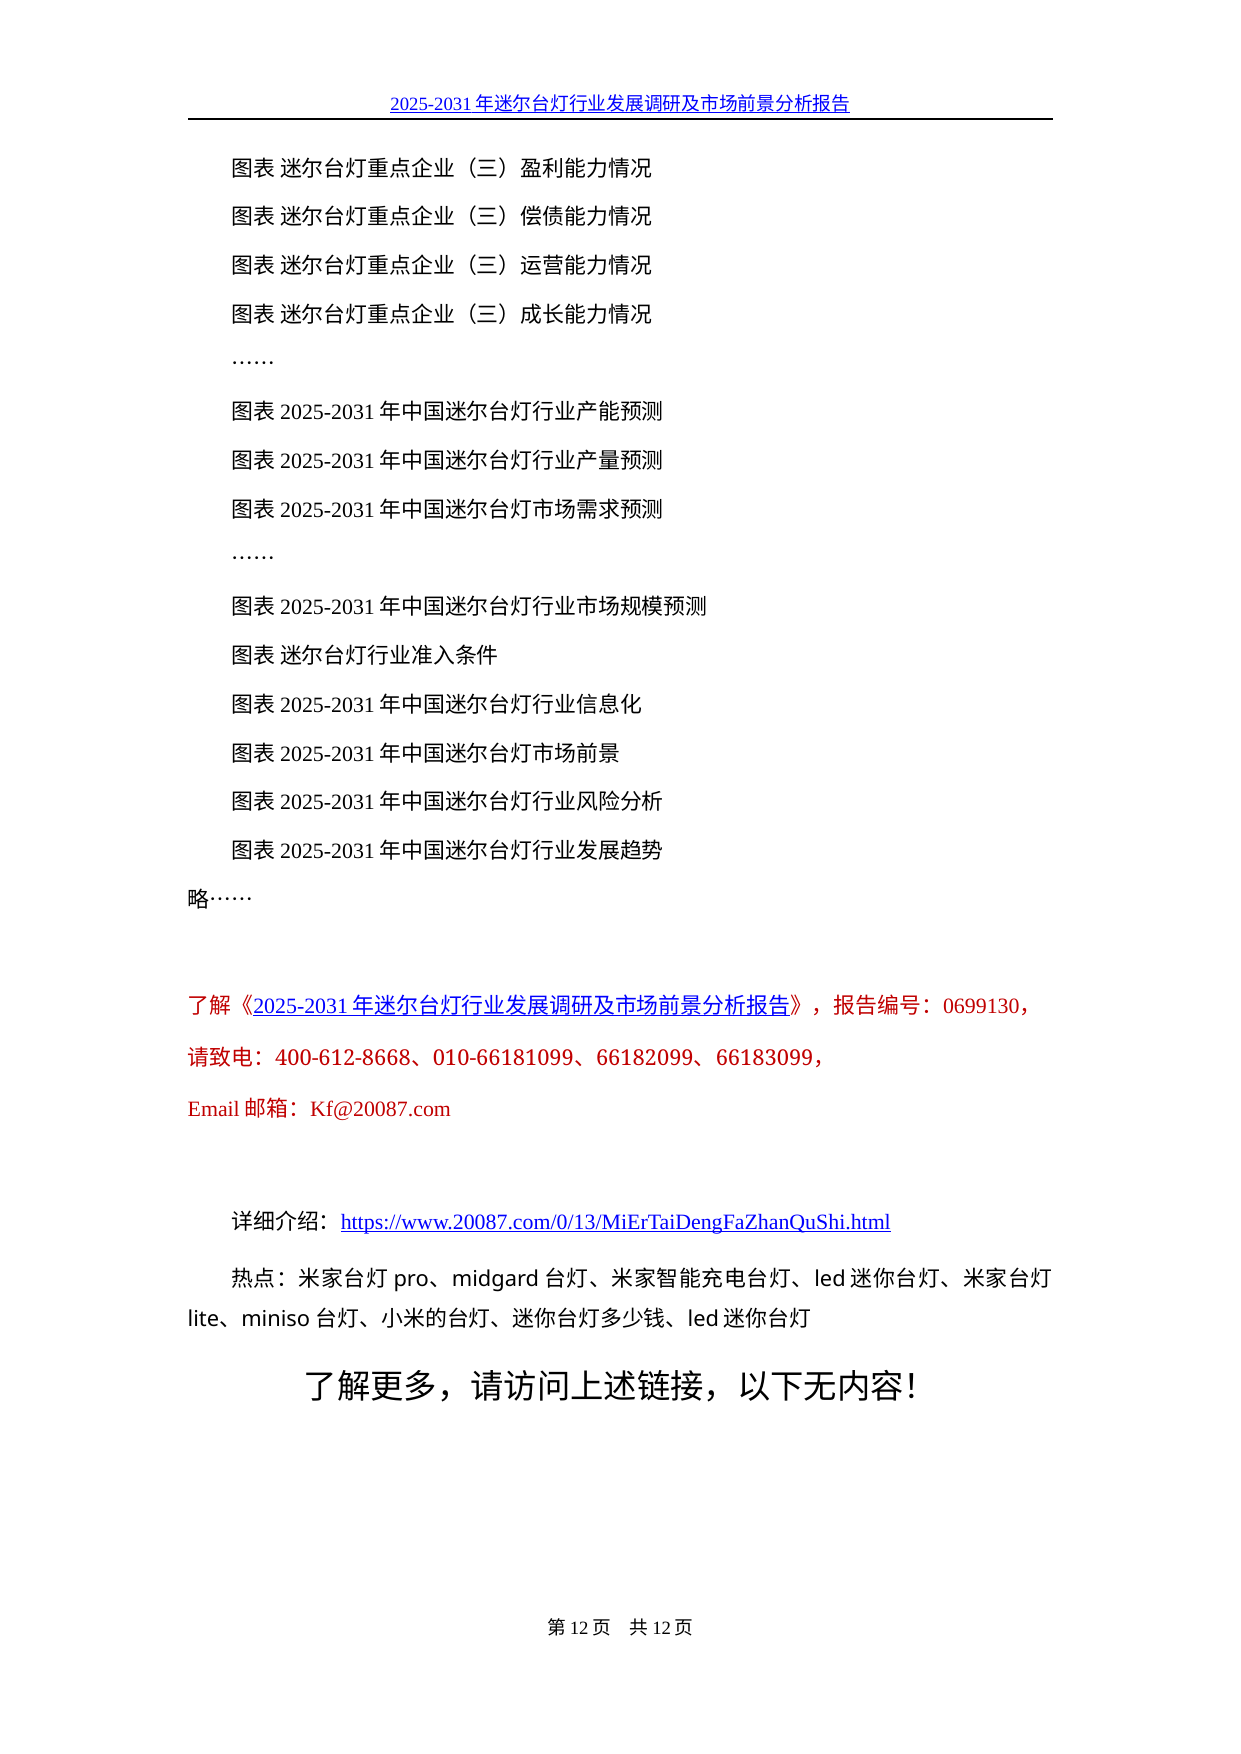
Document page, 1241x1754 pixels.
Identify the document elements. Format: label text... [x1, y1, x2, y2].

text 热点：米家台灯pro、midgard台灯、米家智能充电台灯、led迷你台灯、米家台灯lite、miniso 台灯、小米的台灯、迷你台灯多少钱、led迷你台灯 [187, 1261, 1053, 1334]
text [187, 150, 1053, 914]
title 了解更多，请访问上述链接，以下无内容！ [187, 1351, 1053, 1416]
text 详细介绍：https://www.20087.com/0/13/MiErTaiDengFaZhanQuShi.html [187, 1204, 1053, 1236]
text Email邮箱：Kf@20087.com [187, 1091, 1053, 1123]
text 请致电：400-612-8668、010-66181099、66182099、66183099， [187, 1039, 1053, 1072]
text 了解《2025-2031年迷尔台灯行业发展调研及市场前景分析报告》，报告编号：0699130， [187, 988, 1053, 1020]
